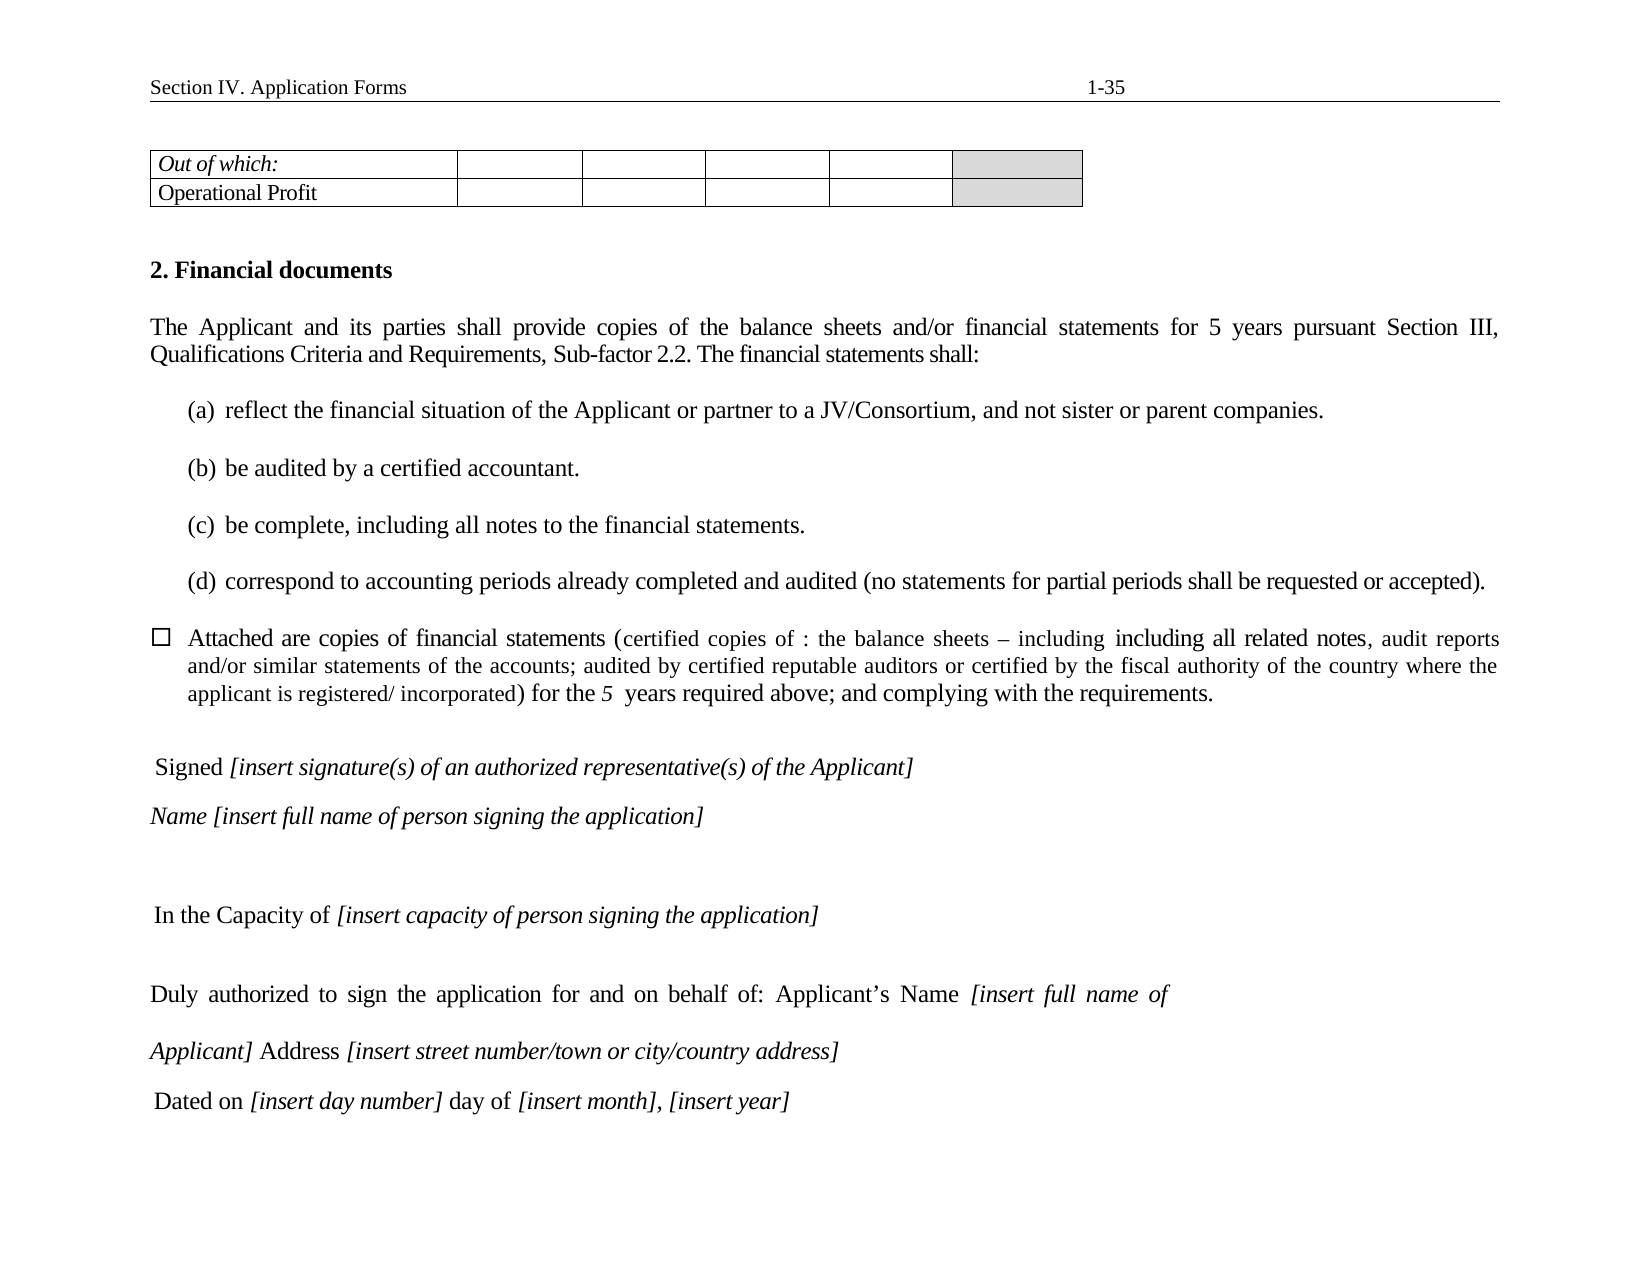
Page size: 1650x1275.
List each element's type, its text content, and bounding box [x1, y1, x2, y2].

text (a) reflect the financial situation of the Applicant or partner to a JV/Consortium, and not sister or parent companies. [187, 397, 1500, 424]
text Name [insert full name of person signing the application] [150, 801, 1500, 830]
text Signed [insert signature(s) of an authorized representative(s) of the Applicant] [154, 752, 1500, 781]
text In the Capacity of [insert capacity of person signing the application] [154, 901, 1500, 929]
table_cell [458, 151, 582, 178]
text 2. Financial documents [150, 246, 1500, 284]
text Attached are copies of financial statements (certified copies of : the balance sheets – including including all related notes, audit reports and/or similar statements of the accounts; audited by certified reputable auditors or certified by the fiscal authority of the country where the applicant is registered/ incorporated) for the 5 years required above; and complying with the requirements. [150, 624, 1500, 707]
table_cell [830, 179, 952, 206]
table_cell [583, 151, 705, 178]
text (c) be complete, including all notes to the financial statements. [187, 511, 1500, 539]
text Duly authorized to sign the application for and on behalf of: Applicant’s Name [insert full name of Applicant] Address [insert street number/town or city/country address] [150, 950, 1170, 1065]
table_cell [953, 151, 1082, 178]
table_cell [953, 179, 1082, 206]
table_cell [706, 151, 829, 178]
text Dated on [insert day number] day of [insert month], [insert year] [154, 1086, 1500, 1115]
table_cell [706, 179, 829, 206]
text (b) be audited by a certified accountant. [187, 453, 1500, 482]
text The Applicant and its parties shall provide copies of the balance sheets and/or financial statements for 5 years pursuant Section III, Qualifications Criteria and Requirements, Sub-factor 2.2. The financial statements shall: [150, 313, 1500, 368]
table_cell [458, 179, 582, 206]
table_cell [583, 179, 705, 206]
table_cell Operational Profit [151, 179, 457, 206]
table_cell [830, 151, 952, 178]
text (d) correspond to accounting periods already completed and audited (no statements for partial periods shall be requested or accepted). [187, 568, 1500, 596]
table_cell Out of which: [151, 151, 457, 178]
